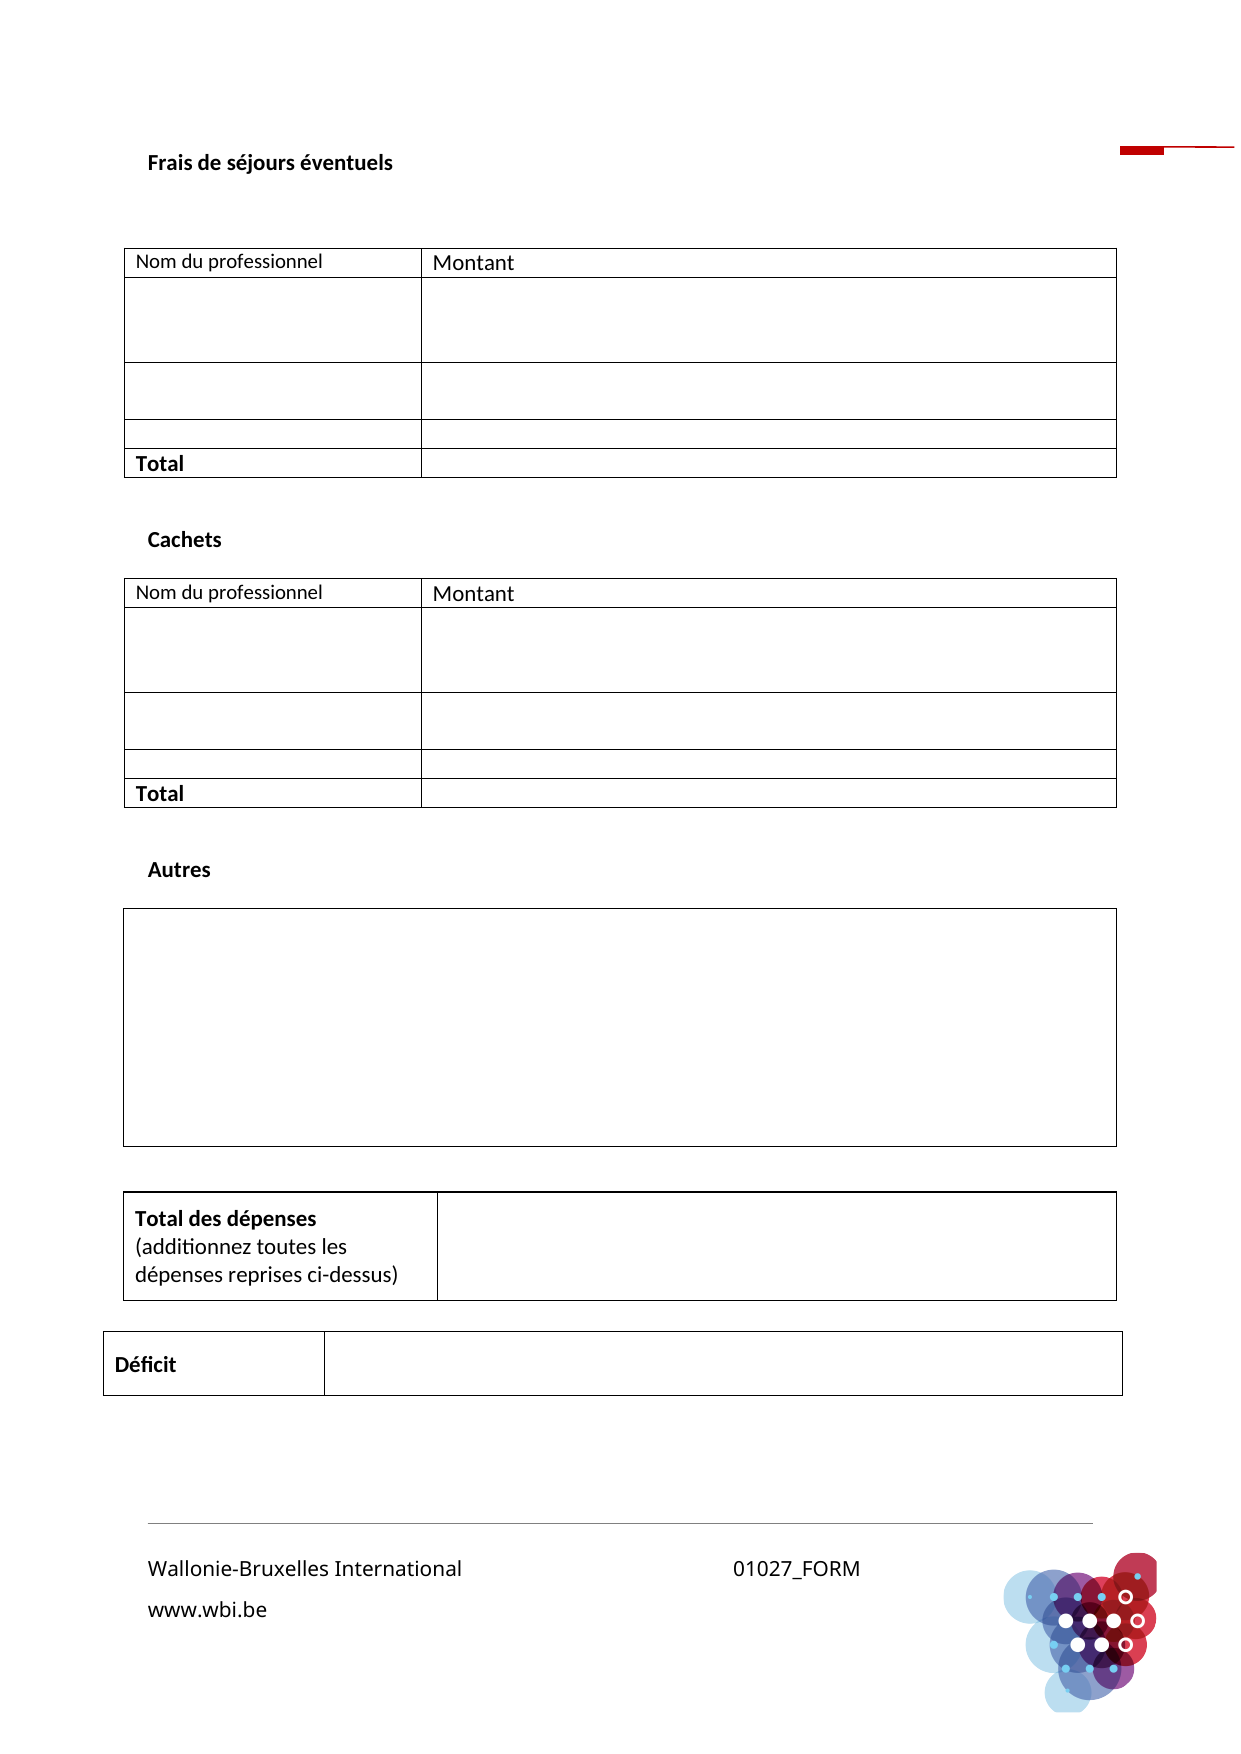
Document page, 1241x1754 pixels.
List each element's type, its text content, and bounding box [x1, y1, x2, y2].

table_header Déficit [104, 1332, 324, 1395]
table_header Montant [422, 249, 1116, 277]
table_cell Total [125, 449, 421, 477]
table_header Nom du professionnel [125, 579, 421, 607]
table_cell [125, 420, 421, 448]
subtitle Cachets [148, 525, 1093, 553]
table_cell [422, 779, 1116, 807]
table_cell [422, 278, 1116, 362]
table_cell Total [125, 779, 421, 807]
table_cell [125, 608, 421, 692]
table_cell [422, 449, 1116, 477]
table_cell [422, 750, 1116, 778]
table_header [325, 1332, 1122, 1395]
table_cell [422, 363, 1116, 419]
table_header Montant [422, 579, 1116, 607]
table_header [124, 909, 1116, 1146]
picture [1003, 1552, 1157, 1712]
table_header Total des dépenses (additionnez toutes les dépenses reprises ci-dessus) [124, 1193, 437, 1300]
table_header [438, 1193, 1116, 1300]
table_cell [125, 278, 421, 362]
table_cell [125, 363, 421, 419]
table_cell [422, 608, 1116, 692]
subtitle Autres [148, 855, 1093, 883]
table_cell [422, 693, 1116, 749]
table_header Nom du professionnel [125, 249, 421, 277]
table_cell [422, 420, 1116, 448]
table_cell [125, 693, 421, 749]
text Frais de séjours éventuels [148, 148, 1093, 176]
table_cell [125, 750, 421, 778]
